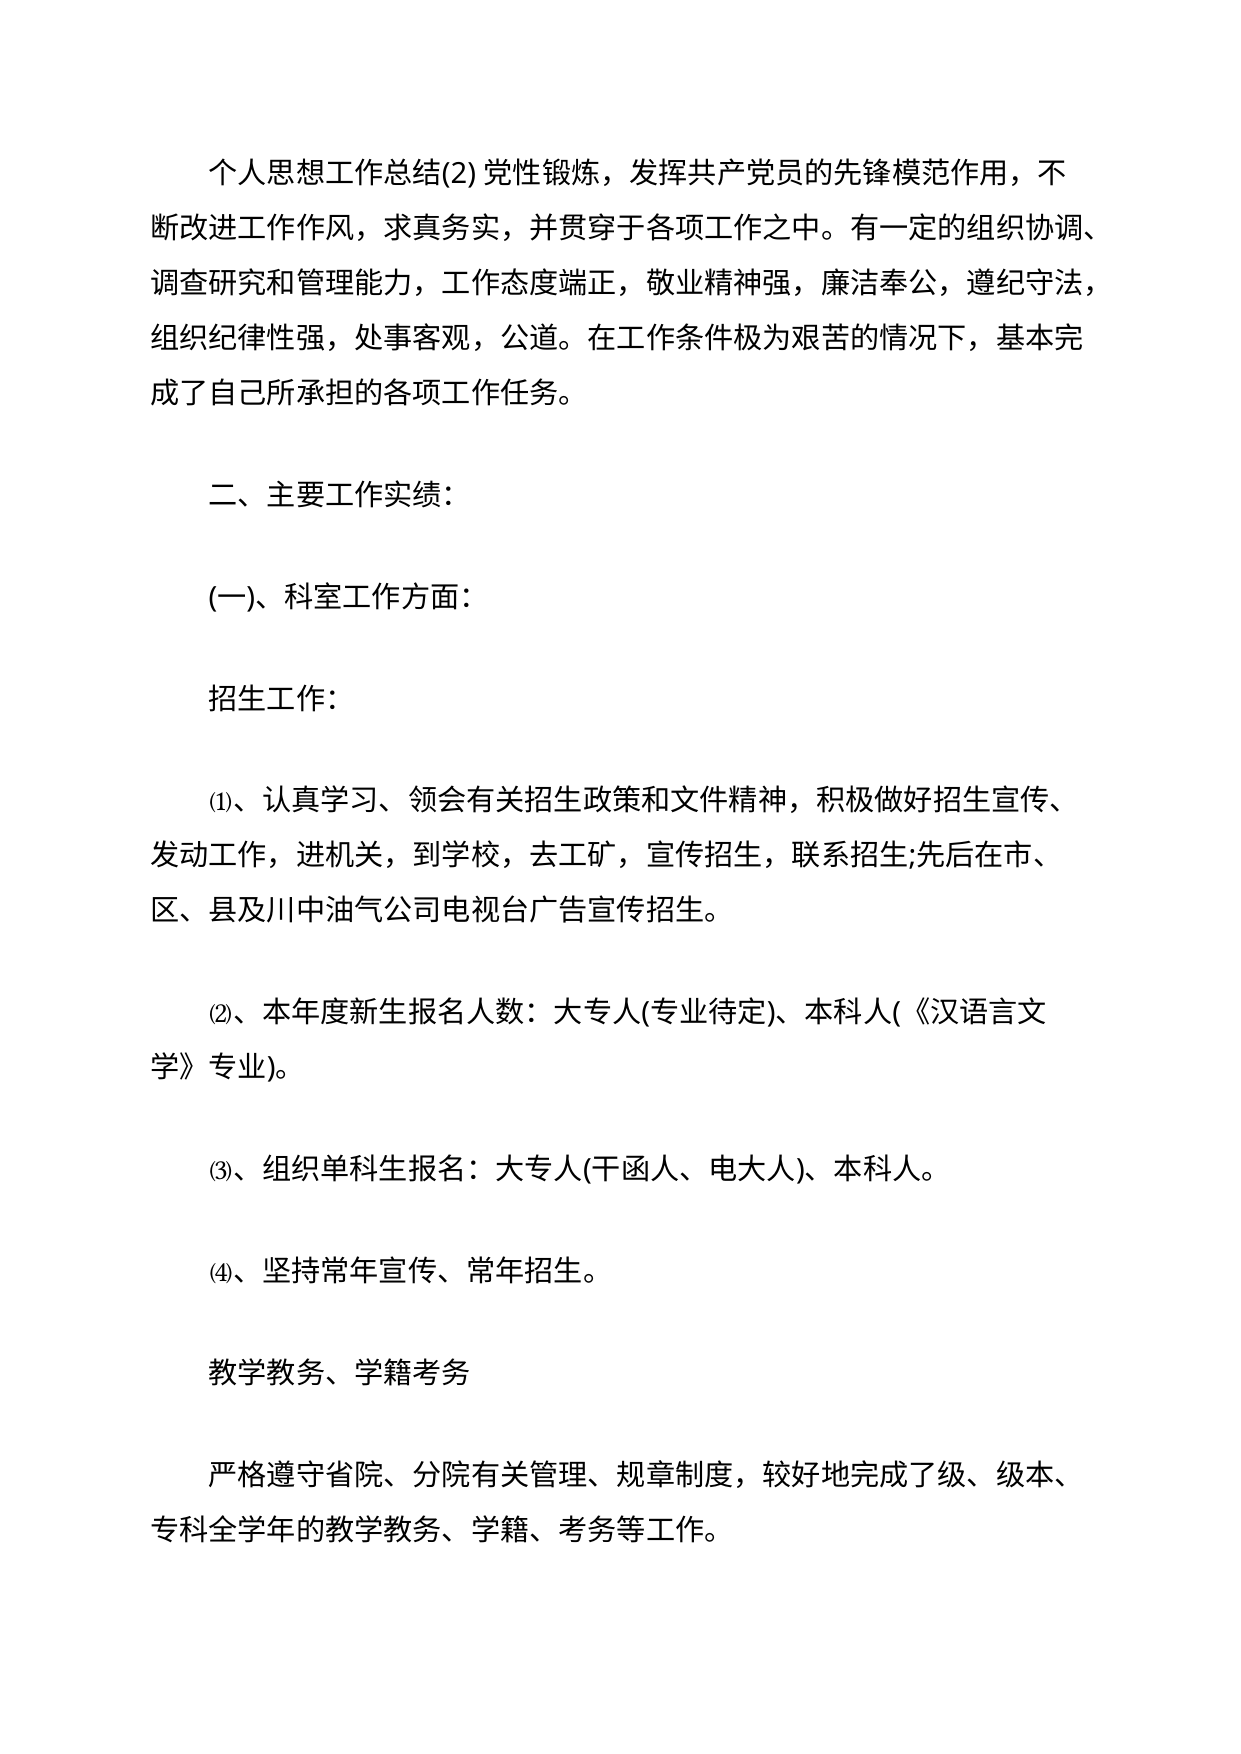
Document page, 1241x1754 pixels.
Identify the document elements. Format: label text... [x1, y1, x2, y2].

text 个人思想工作总结(2) 党性锻炼，发挥共产党员的先锋模范作用，不断改进工作作风，求真务实，并贯穿于各项工作之中。有一定的组织协调、调查研究和管理能力，工作态度端正，敬业精神强，廉洁奉公，遵纪守法，组织纪律性强，处事客观，公道。在工作条件极为艰苦的情况下，基本完成了自己所承担的各项工作任务。 [150, 150, 1090, 412]
text ⑵、本年度新生报名人数：大专人(专业待定)、本科人(《汉语言文学》专业)。 [150, 989, 1090, 1086]
text ⑷、坚持常年宣传、常年招生。 [150, 1248, 1090, 1290]
text 二、主要工作实绩： [150, 471, 1090, 514]
text 教学教务、学籍考务 [150, 1350, 1090, 1392]
text 严格遵守省院、分院有关管理、规章制度，较好地完成了级、级本、专科全学年的教学教务、学籍、考务等工作。 [150, 1451, 1090, 1549]
text 招生工作： [150, 675, 1090, 717]
text ⑶、组织单科生报名：大专人(干函人、电大人)、本科人。 [150, 1146, 1090, 1188]
text ⑴、认真学习、领会有关招生政策和文件精神，积极做好招生宣传、发动工作，进机关，到学校，去工矿，宣传招生，联系招生;先后在市、区、县及川中油气公司电视台广告宣传招生。 [150, 777, 1090, 929]
text (一)、科室工作方面： [150, 573, 1090, 616]
